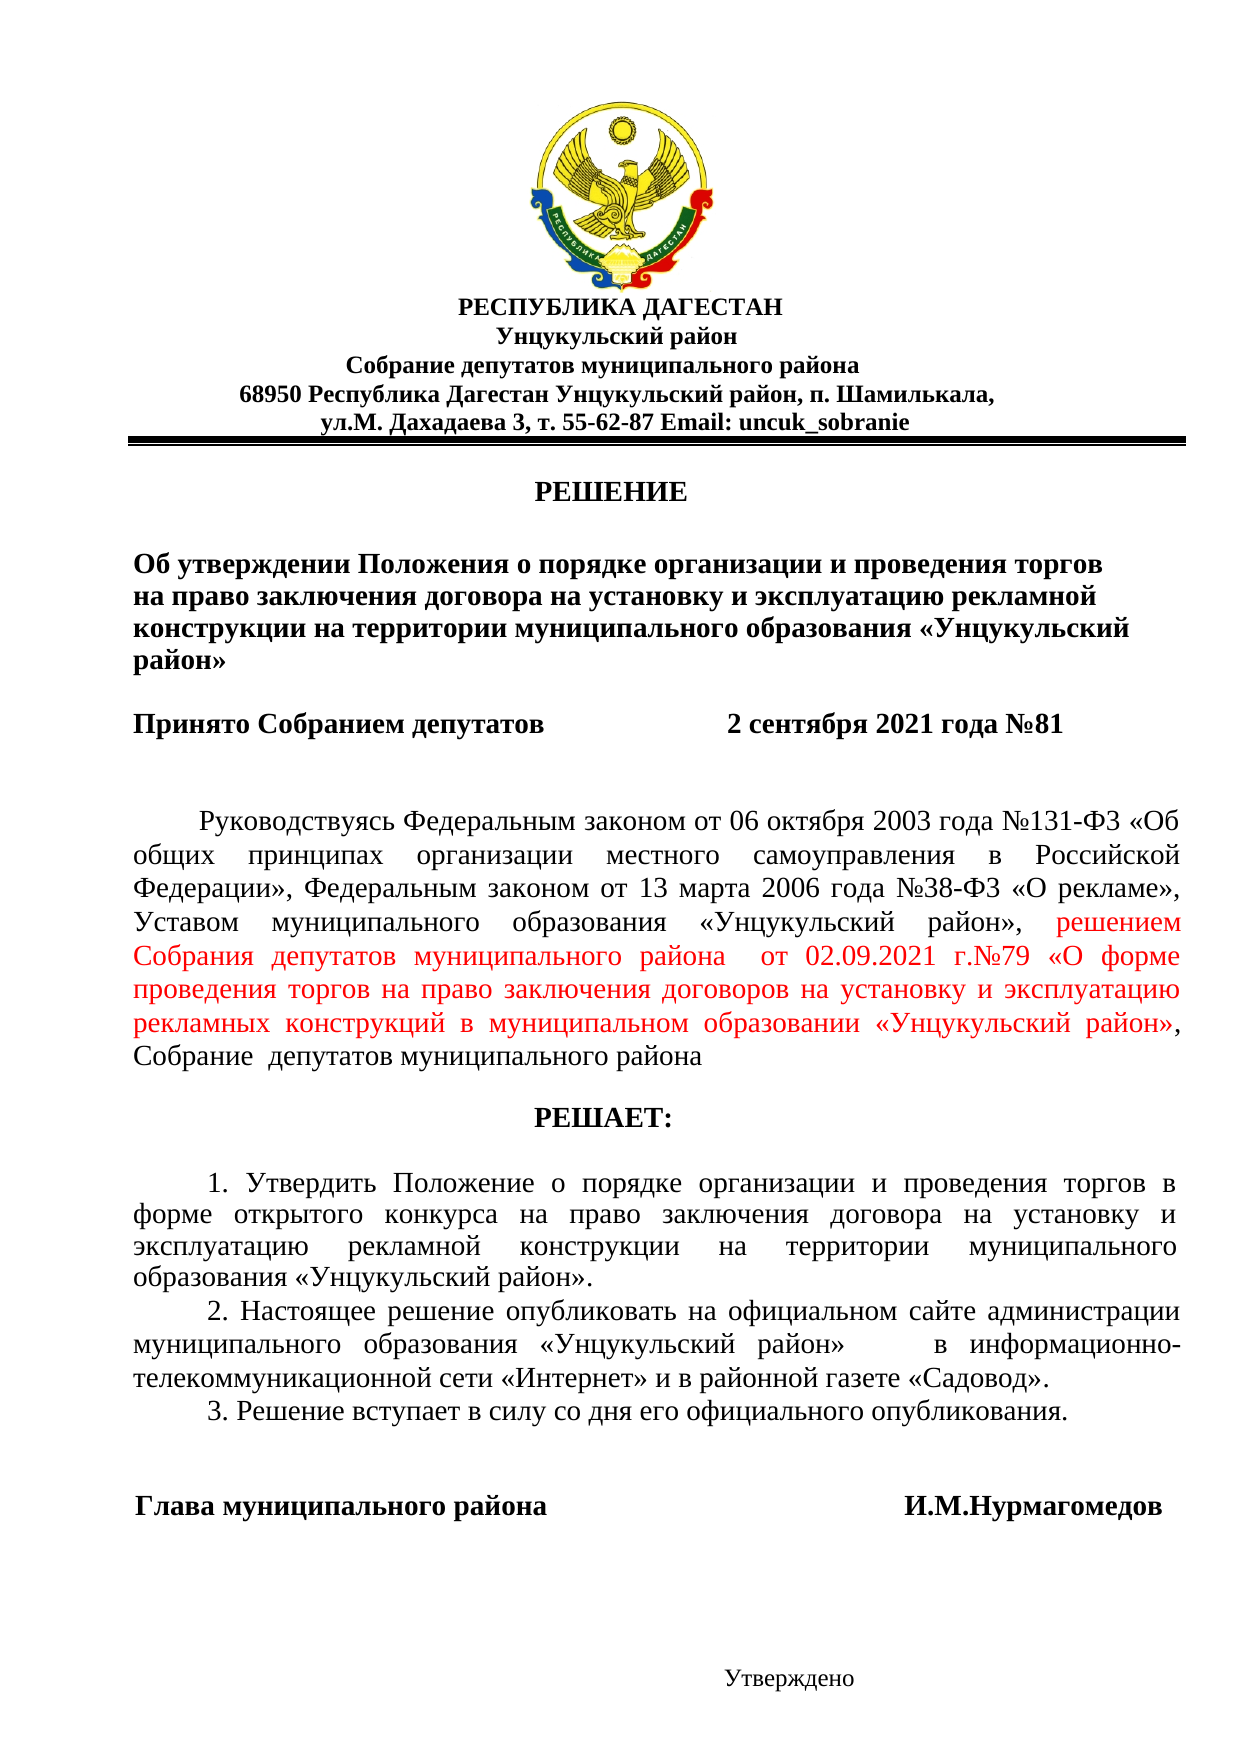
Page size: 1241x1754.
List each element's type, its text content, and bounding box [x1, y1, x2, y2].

table_cell 68950 Республика Дагестан Унцукульский район, п. Шамилькала, ул.М. Дахадаева 3, т. 55-62-87 Email: uncuk_sobranie [128, 379, 1186, 436]
text Об утверждении Положения о порядке организации и проведения торгов на право заключения договора на установку и эксплуатацию рекламной конструкции на территории муниципального образования «Унцукульский район» [133, 548, 1136, 676]
text Принято Собранием депутатов 2 сентября 2021 года №81 [133, 708, 1136, 740]
text РЕШАЕТ: [133, 1100, 1181, 1133]
text Глава муниципального района И.М.Нурмагомедов [135, 1494, 1181, 1521]
table_header РЕСПУБЛИКА ДАГЕСТАН Унцукульский район Собрание депутатов муниципального района [128, 74, 1186, 379]
picture [526, 101, 716, 293]
text 1. Утвердить Положение о порядке организации и проведения торгов в форме открытого конкурса на право заключения договора на установку и эксплуатацию рекламной конструкции на территории муниципального образования «Унцукульский район». [133, 1167, 1177, 1293]
text Утверждено [133, 1663, 1181, 1691]
text 3. Решение вступает в силу со дня его официального опубликования. [133, 1393, 1181, 1427]
text 2. Настоящее решение опубликовать на официальном сайте администрации муниципального образования «Унцукульский район» в информационно-телекоммуникационной сети «Интернет» и в районной газете «Садовод». [133, 1293, 1181, 1393]
text РЕШЕНИЕ [162, 474, 1181, 508]
text Руководствуясь Федеральным законом от 06 октября 2003 года №131-Ф3 «Об общих принципах организации местного самоуправления в Российской Федерации», Федеральным законом от 13 марта 2006 года №38-Ф3 «О рекламе», Уставом муниципального образования «Унцукульский район», решением Собрания депутатов муниципального района от 02.09.2021 г.№79 «О форме проведения торгов на право заключения договоров на установку и эксплуатацию рекламных конструкций в муниципальном образовании «Унцукульский район», Собрание депутатов муниципального района [133, 803, 1181, 1072]
